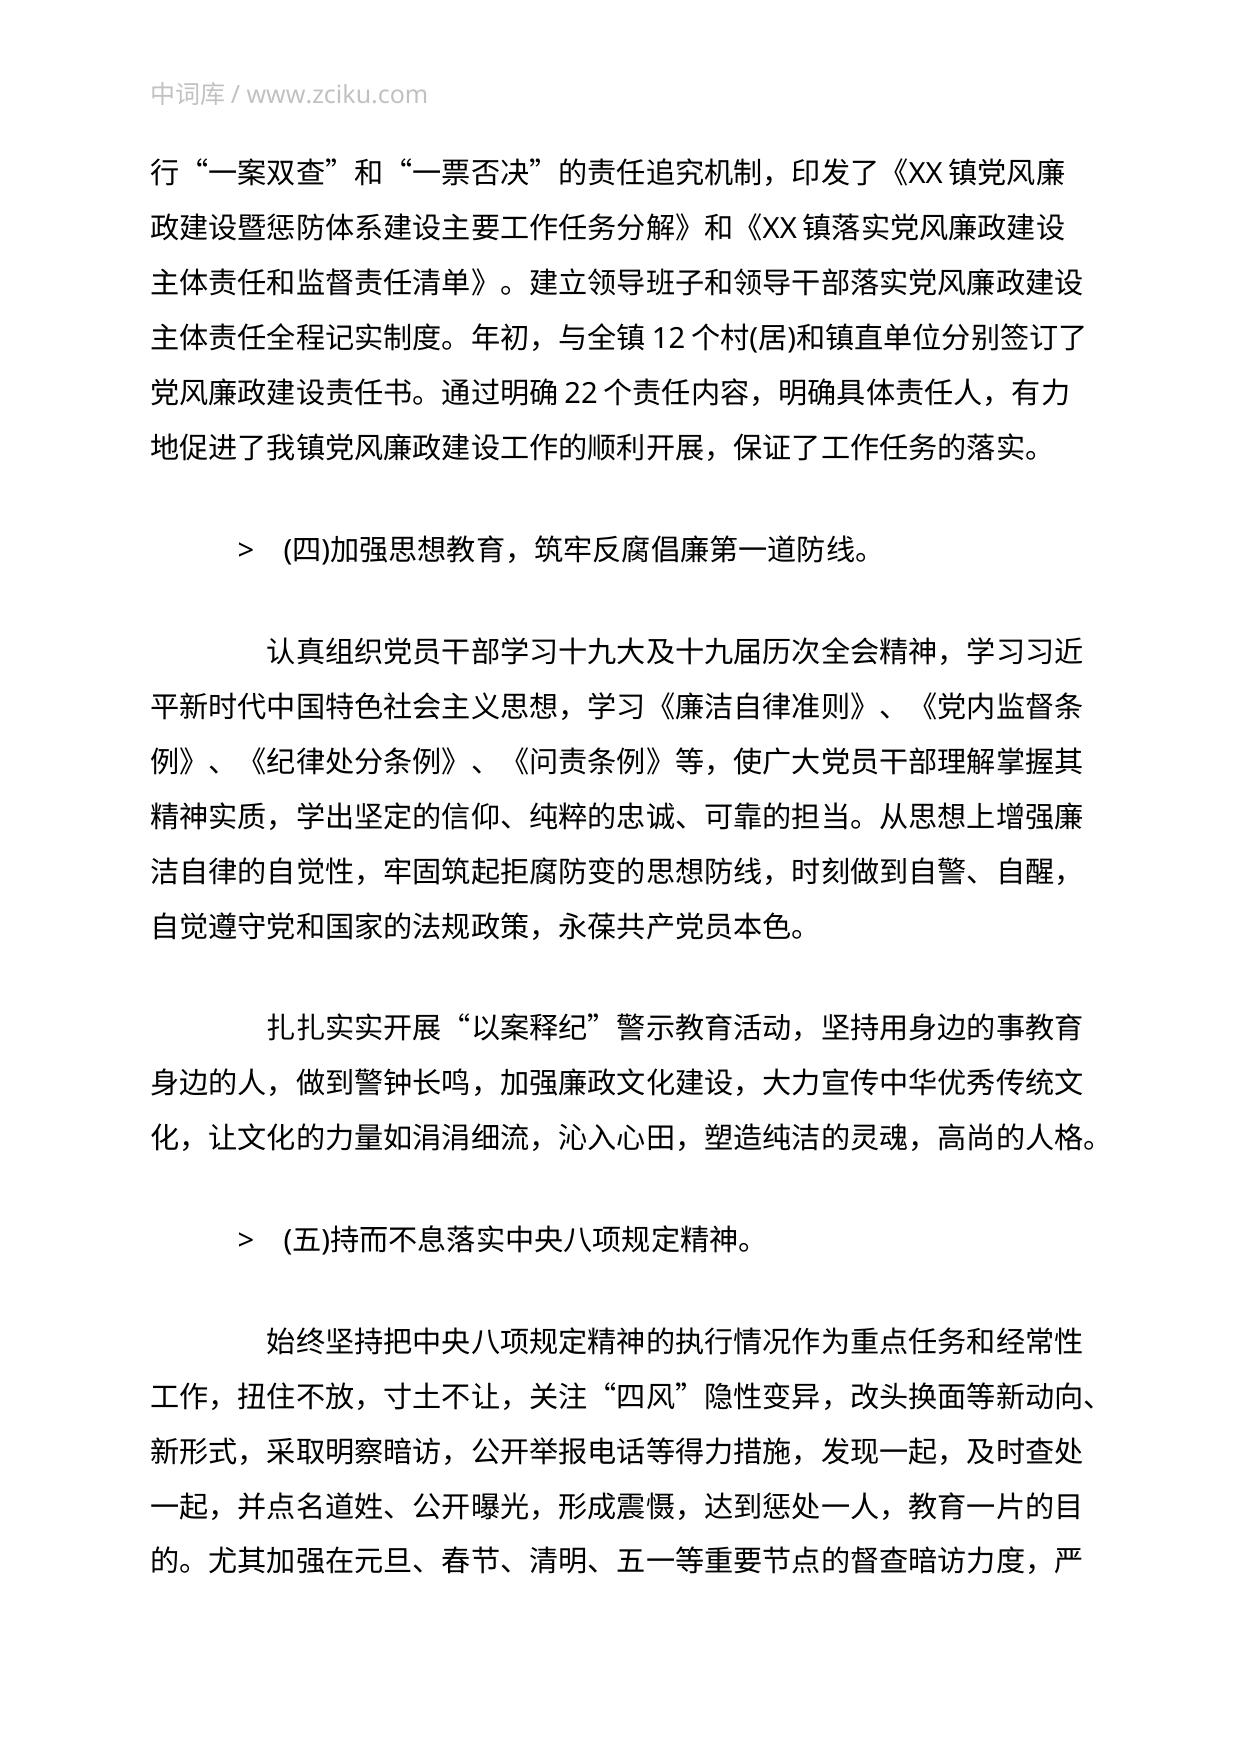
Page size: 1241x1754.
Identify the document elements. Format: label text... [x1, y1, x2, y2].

text > (四)加强思想教育，筑牢反腐倡廉第一道防线。 [150, 527, 1090, 569]
text 扎扎实实开展“以案释纪”警示教育活动，坚持用身边的事教育身边的人，做到警钟长鸣，加强廉政文化建设，大力宣传中华优秀传统文化，让文化的力量如涓涓细流，沁入心田，塑造纯洁的灵魂，高尚的人格。 [150, 1005, 1090, 1157]
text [150, 150, 1090, 467]
text > (五)持而不息落实中央八项规定精神。 [150, 1216, 1090, 1259]
text 认真组织党员干部学习十九大及十九届历次全会精神，学习习近平新时代中国特色社会主义思想，学习《廉洁自律准则》、《党内监督条例》、《纪律处分条例》、《问责条例》等，使广大党员干部理解掌握其精神实质，学出坚定的信仰、纯粹的忠诚、可靠的担当。从思想上增强廉洁自律的自觉性，牢固筑起拒腐防变的思想防线，时刻做到自警、自醒，自觉遵守党和国家的法规政策，永葆共产党员本色。 [150, 629, 1090, 945]
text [150, 1318, 1090, 1580]
